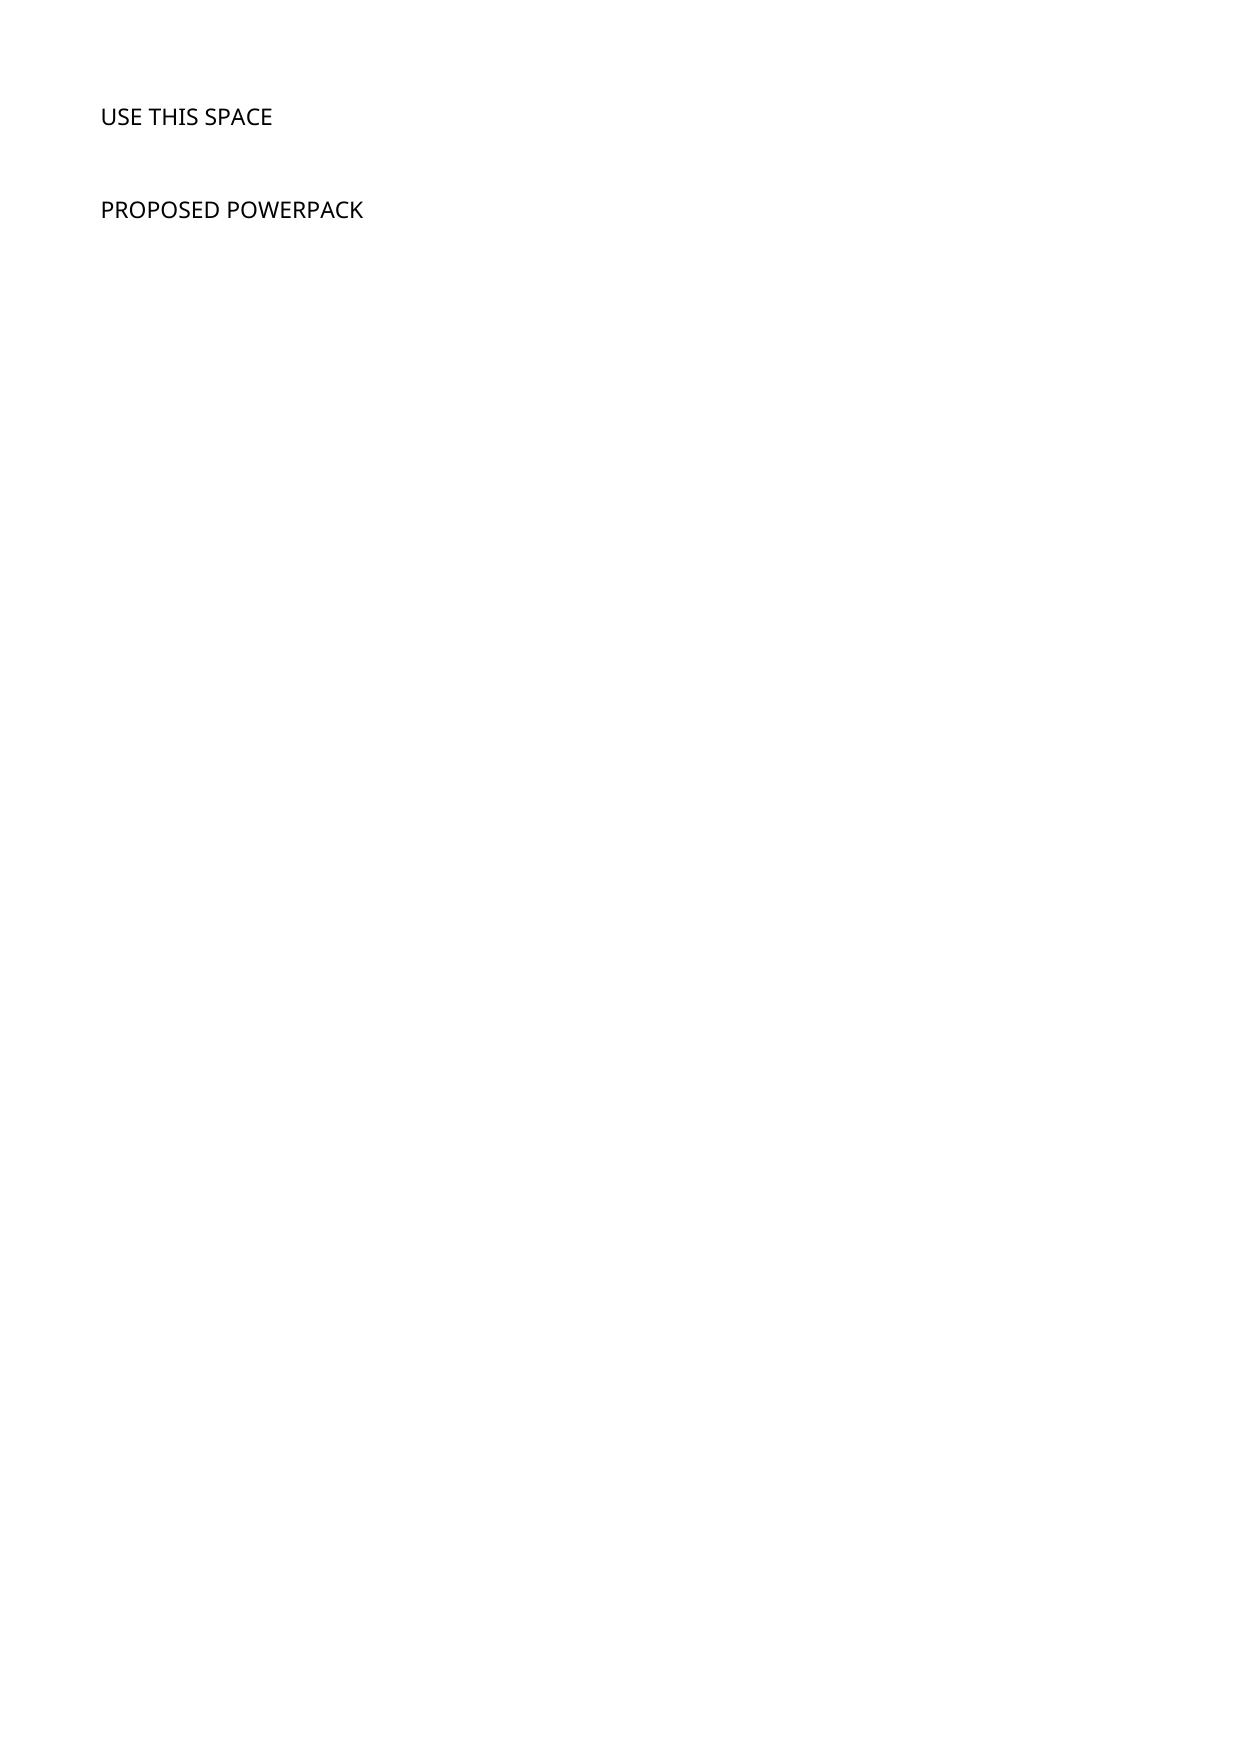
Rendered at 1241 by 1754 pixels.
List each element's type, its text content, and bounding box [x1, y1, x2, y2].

text USE THIS SPACE [100, 100, 1140, 132]
text PROPOSED POWERPACK [100, 194, 1140, 225]
